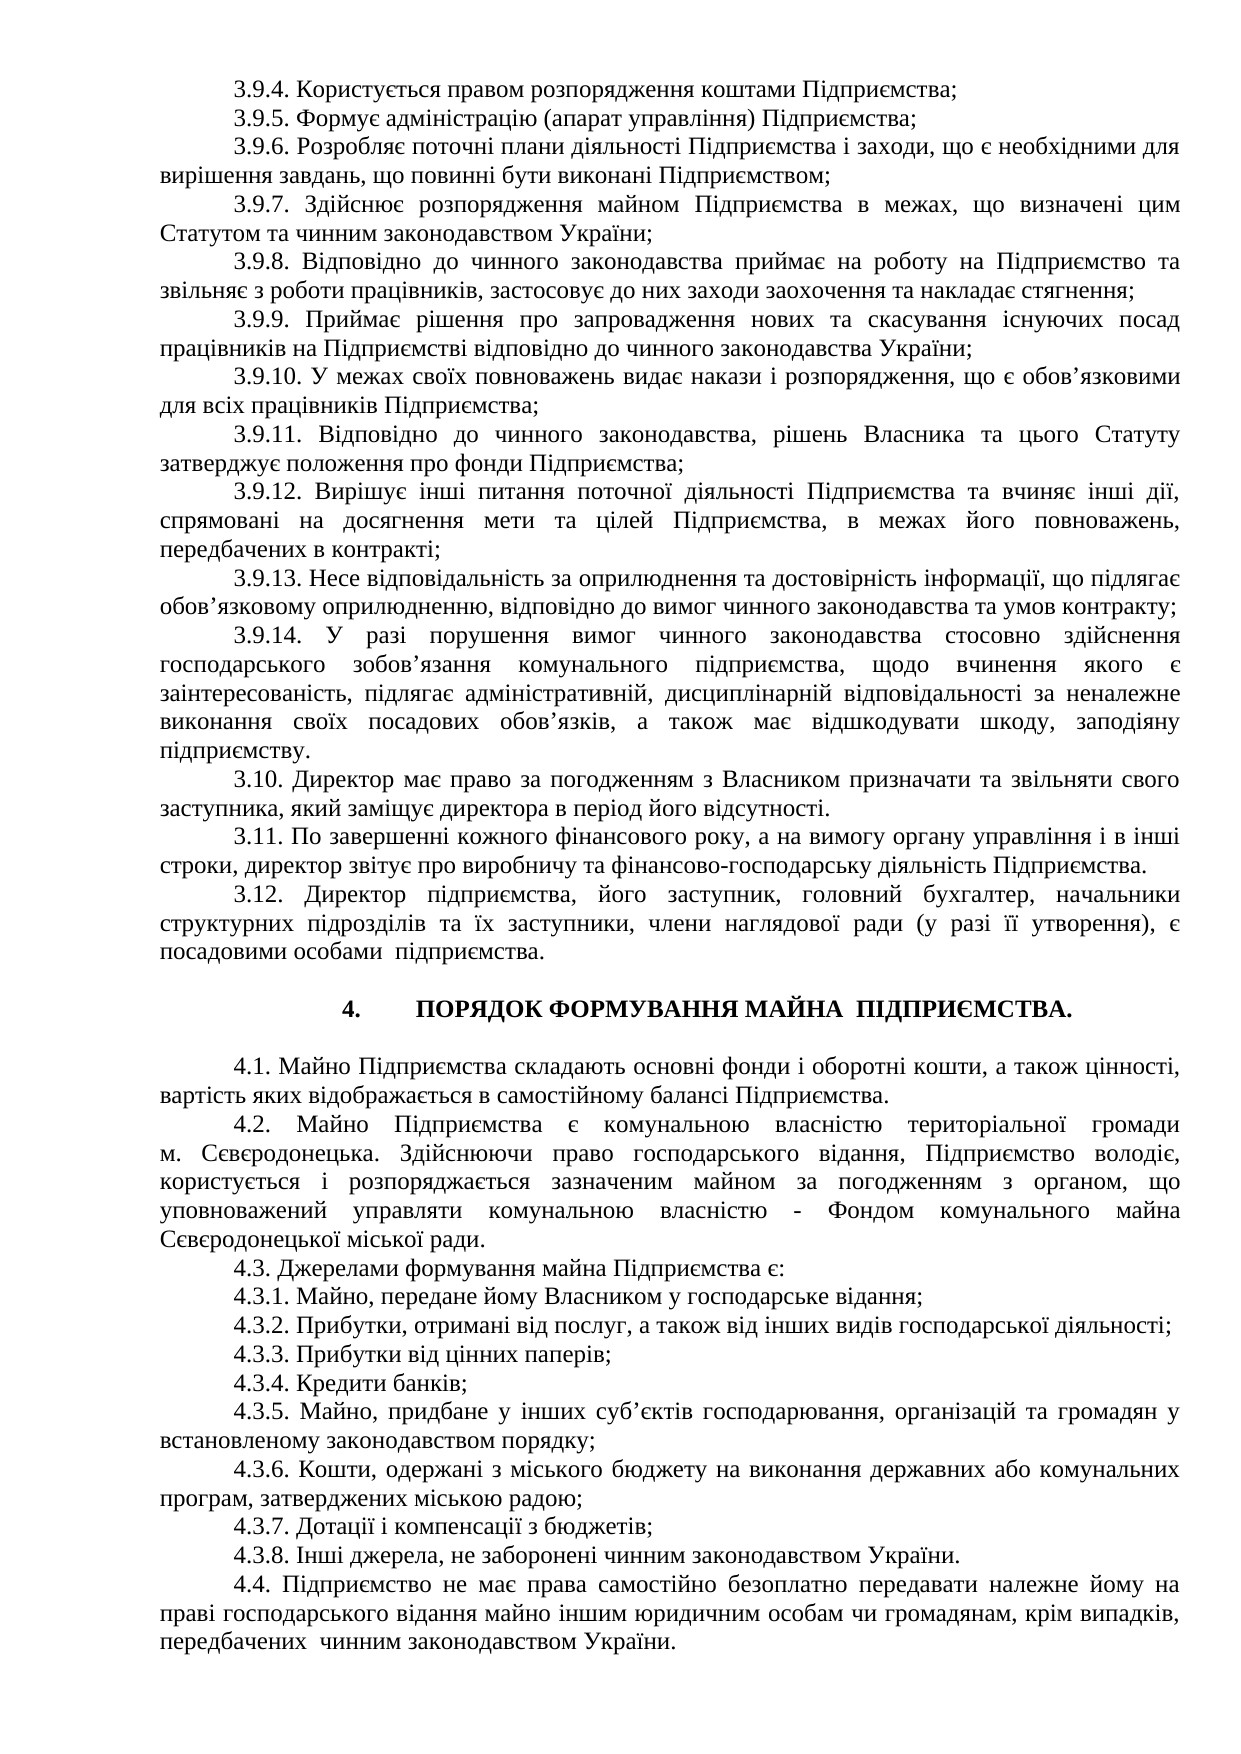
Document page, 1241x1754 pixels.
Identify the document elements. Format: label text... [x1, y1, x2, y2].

text 4.3.2. Прибутки, отримані від послуг, а також від інших видів господарської діяльності; [159, 1310, 1181, 1339]
text 3.9.12. Вирішує інші питання поточної діяльності Підприємства та вчиняє інші дії, спрямовані на досягнення мети та цілей Підприємства, в межах його повноважень, передбачених в контракті; [159, 476, 1181, 563]
text 3.9.13. Несе відповідальність за оприлюднення та достовірність інформації, що підлягає обов’язковому оприлюдненню, відповідно до вимог чинного законодавства та умов контракту; [159, 563, 1181, 620]
text 4.3.1. Майно, передане йому Власником у господарське відання; [159, 1281, 1181, 1310]
text 3.9.7. Здійснює розпорядження майном Підприємства в межах, що визначені цим Статутом та чинним законодавством України; [159, 189, 1181, 246]
text 3.9.8. Відповідно до чинного законодавства приймає на роботу на Підприємство та звільняє з роботи працівників, застосовує до них заходи заохочення та накладає стягнення; [159, 246, 1181, 304]
text 4.3.4. Кредити банків; [159, 1368, 1181, 1396]
text 3.9.5. Формує адміністрацію (апарат управління) Підприємства; [159, 103, 1181, 131]
list ПОРЯДОК ФОРМУВАННЯ МАЙНА ПІДПРИЄМСТВА. [159, 994, 1181, 1023]
text 4.3.3. Прибутки від цінних паперів; [159, 1339, 1181, 1368]
text 4.2. Майно Підприємства є комунальною власністю територіальної громади м. Сєвєродонецька. Здійснюючи право господарського відання, Підприємство володіє, користується і розпоряджається зазначеним майном за погодженням з органом, що уповноважений управляти комунальною власністю - Фондом комунального майна Сєвєродонецької міської ради. [159, 1109, 1181, 1253]
text 3.12. Директор підприємства, його заступник, головний бухгалтер, начальники структурних підрозділів та їх заступники, члени наглядової ради (у разі її утворення), є посадовими особами підприємства. [159, 879, 1181, 965]
text 4.3.8. Інші джерела, не заборонені чинним законодавством України. [159, 1540, 1181, 1569]
text 4.1. Майно Підприємства складають основні фонди і оборотні кошти, а також цінності, вартість яких відображається в самостійному балансі Підприємства. [159, 1051, 1181, 1109]
text 3.9.10. У межах своїх повноважень видає накази і розпорядження, що є обов’язковими для всіх працівників Підприємства; [159, 361, 1181, 419]
text 4.3. Джерелами формування майна Підприємства є: [159, 1253, 1181, 1281]
text 3.9.14. У разі порушення вимог чинного законодавства стосовно здійснення господарського зобов’язання комунального підприємства, щодо вчинення якого є заінтересованість, підлягає адміністративній, дисциплінарній відповідальності за неналежне виконання своїх посадових обов’язків, а також має відшкодувати шкоду, заподіяну підприємству. [159, 620, 1181, 764]
text 3.9.4. Користується правом розпорядження коштами Підприємства; [159, 74, 1181, 103]
text 3.9.6. Розробляє поточні плани діяльності Підприємства і заходи, що є необхідними для вирішення завдань, що повинні бути виконані Підприємством; [159, 131, 1181, 189]
text 3.10. Директор має право за погодженням з Власником призначати та звільняти свого заступника, який заміщує директора в період його відсутності. [159, 764, 1181, 821]
text 3.11. По завершенні кожного фінансового року, а на вимогу органу управління і в інші строки, директор звітує про виробничу та фінансово-господарську діяльність Підприємства. [159, 821, 1181, 879]
text 4.3.7. Дотації і компенсації з бюджетів; [159, 1511, 1181, 1540]
text 3.9.9. Приймає рішення про запровадження нових та скасування існуючих посад працівників на Підприємстві відповідно до чинного законодавства України; [159, 304, 1181, 361]
text 3.9.11. Відповідно до чинного законодавства, рішень Власника та цього Статуту затверджує положення про фонди Підприємства; [159, 419, 1181, 476]
text 4.3.6. Кошти, одержані з міського бюджету на виконання державних або комунальних програм, затверджених міською радою; [159, 1454, 1181, 1511]
text 4.4. Підприємство не має права самостійно безоплатно передавати належне йому на праві господарського відання майно іншим юридичним особам чи громадянам, крім випадків, передбачених чинним законодавством України. [159, 1569, 1181, 1655]
text 4.3.5. Майно, придбане у інших суб’єктів господарювання, організацій та громадян у встановленому законодавством порядку; [159, 1396, 1181, 1454]
